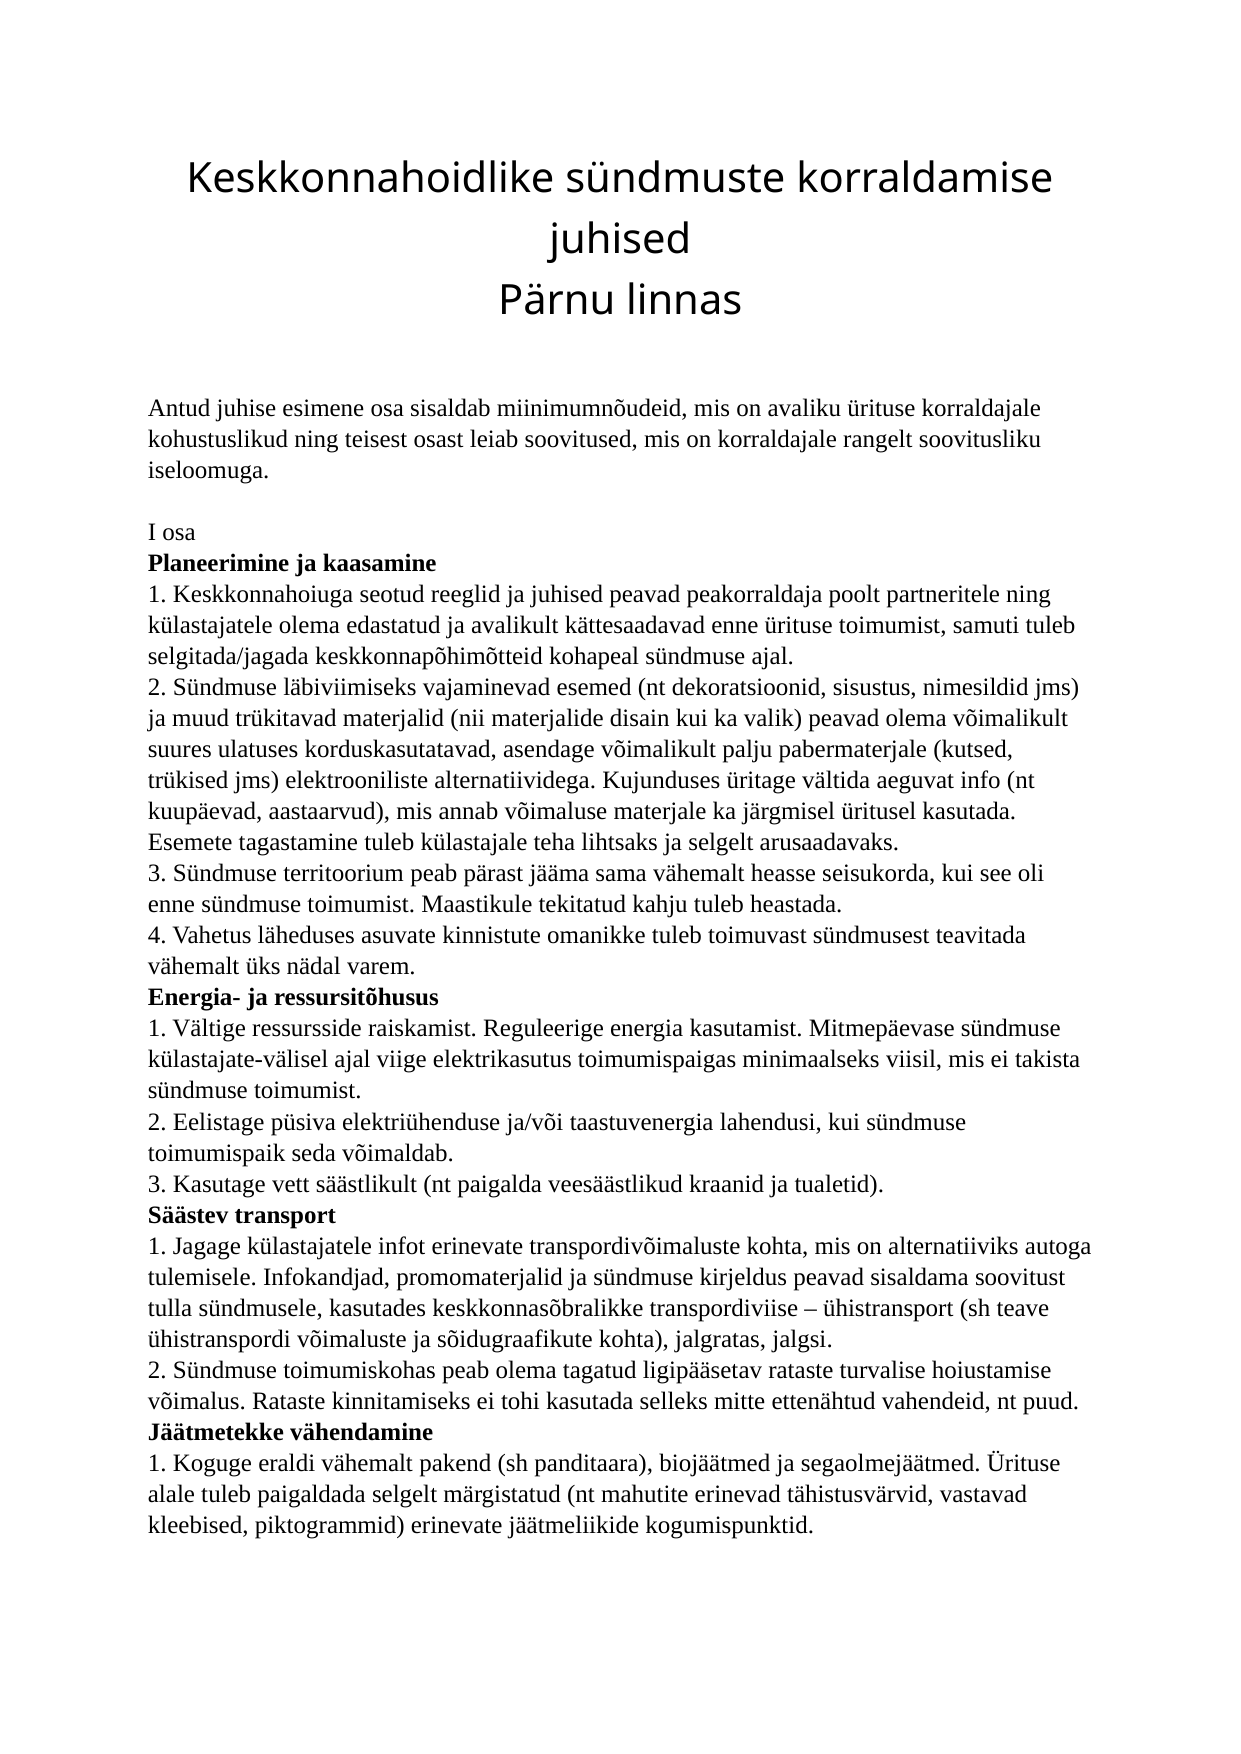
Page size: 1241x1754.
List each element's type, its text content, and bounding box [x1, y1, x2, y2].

text 2. Sündmuse läbiviimiseks vajaminevad esemed (nt dekoratsioonid, sisustus, nimesildid jms) ja muud trükitavad materjalid (nii materjalide disain kui ka valik) peavad olema võimalikult suures ulatuses korduskasutatavad, asendage võimalikult palju pabermaterjale (kutsed, trükised jms) elektrooniliste alternatiividega. Kujunduses üritage vältida aeguvat info (nt kuupäevad, aastaarvud), mis annab võimaluse materjale ka järgmisel üritusel kasutada. Esemete tagastamine tuleb külastajale teha lihtsaks ja selgelt arusaadavaks. [148, 672, 1093, 856]
text 1. Jagage külastajatele infot erinevate transpordivõimaluste kohta, mis on alternatiiviks autoga tulemisele. Infokandjad, promomaterjalid ja sündmuse kirjeldus peavad sisaldama soovitust tulla sündmusele, kasutades keskkonnasõbralikke transpordiviise – ühistransport (sh teave ühistranspordi võimaluste ja sõidugraafikute kohta), jalgratas, jalgsi. [148, 1231, 1093, 1353]
text 1. Koguge eraldi vähemalt pakend (sh panditaara), biojäätmed ja segaolmejäätmed. Ürituse alale tuleb paigaldada selgelt märgistatud (nt mahutite erinevad tähistusvärvid, vastavad kleebised, piktogrammid) erinevate jäätmeliikide kogumispunktid. [148, 1448, 1093, 1539]
text 2. Eelistage püsiva elektriühenduse ja/või taastuvenergia lahendusi, kui sündmuse toimumispaik seda võimaldab. [148, 1107, 1093, 1166]
text 3. Sündmuse territoorium peab pärast jääma sama vähemalt heasse seisukorda, kui see oli enne sündmuse toimumist. Maastikule tekitatud kahju tuleb heastada. [148, 858, 1093, 918]
text Planeerimine ja kaasamine [148, 548, 1093, 577]
text 1. Keskkonnahoiuga seotud reeglid ja juhised peavad peakorraldaja poolt partneritele ning külastajatele olema edastatud ja avalikult kättesaadavad enne ürituse toimumist, samuti tuleb selgitada/jagada keskkonnapõhimõtteid kohapeal sündmuse ajal. [148, 579, 1093, 670]
text 2. Sündmuse toimumiskohas peab olema tagatud ligipääsetav rataste turvalise hoiustamise võimalus. Rataste kinnitamiseks ei tohi kasutada selleks mitte ettenähtud vahendeid, nt puud. [148, 1355, 1093, 1415]
text Keskkonnahoidlike sündmuste korraldamise juhised [148, 148, 1093, 266]
text Pärnu linnas [148, 270, 1093, 327]
text 3. Kasutage vett säästlikult (nt paigalda veesäästlikud kraanid ja tualetid). [148, 1169, 1093, 1197]
text 1. Vältige ressursside raiskamist. Reguleerige energia kasutamist. Mitmepäevase sündmuse külastajate-välisel ajal viige elektrikasutus toimumispaigas minimaalseks viisil, mis ei takista sündmuse toimumist. [148, 1013, 1093, 1104]
text 4. Vahetus läheduses asuvate kinnistute omanikke tuleb toimuvast sündmusest teavitada vähemalt üks nädal varem. [148, 920, 1093, 980]
text Energia- ja ressursitõhusus [148, 982, 1093, 1011]
text I osa [148, 517, 1093, 546]
text Jäätmetekke vähendamine [148, 1417, 1093, 1446]
text Antud juhise esimene osa sisaldab miinimumnõudeid, mis on avaliku ürituse korraldajale kohustuslikud ning teisest osast leiab soovitused, mis on korraldajale rangelt soovitusliku iseloomuga. [148, 393, 1093, 483]
text Säästev transport [148, 1200, 1093, 1228]
